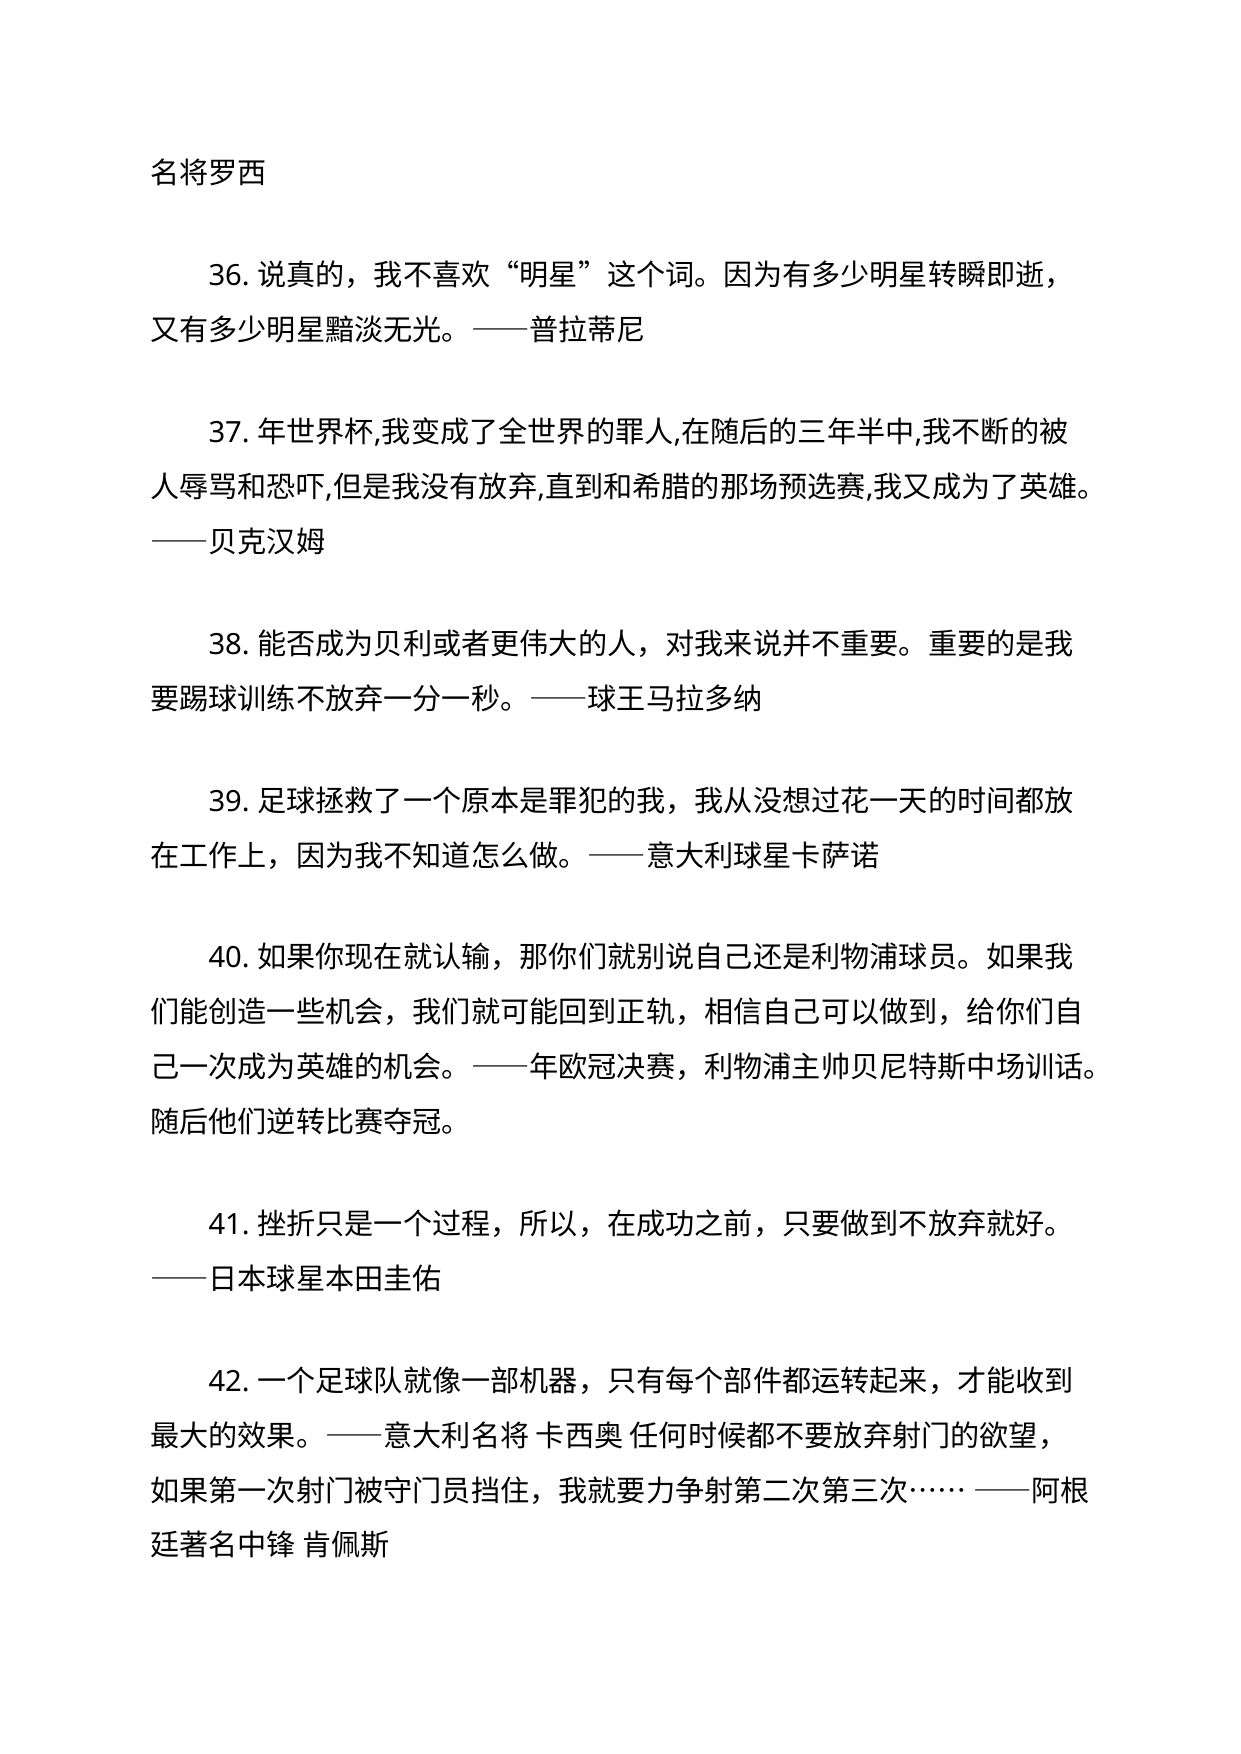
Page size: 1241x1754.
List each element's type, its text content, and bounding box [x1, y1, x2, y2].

text 36. 说真的，我不喜欢“明星”这个词。因为有多少明星转瞬即逝，又有多少明星黯淡无光。——普拉蒂尼 [150, 252, 1090, 349]
text 38. 能否成为贝利或者更伟大的人，对我来说并不重要。重要的是我要踢球训练不放弃一分一秒。——球王马拉多纳 [150, 620, 1090, 718]
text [150, 150, 1090, 192]
text 42. 一个足球队就像一部机器，只有每个部件都运转起来，才能收到最大的效果。——意大利名将 卡西奥 任何时候都不要放弃射门的欲望，如果第一次射门被守门员挡住，我就要力争射第二次第三次…… ——阿根廷著名中锋 肯佩斯 [150, 1357, 1090, 1564]
text 40. 如果你现在就认输，那你们就别说自己还是利物浦球员。如果我们能创造一些机会，我们就可能回到正轨，相信自己可以做到，给你们自己一次成为英雄的机会。——年欧冠决赛，利物浦主帅贝尼特斯中场训话。随后他们逆转比赛夺冠。 [150, 934, 1090, 1141]
text 41. 挫折只是一个过程，所以，在成功之前，只要做到不放弃就好。——日本球星本田圭佑 [150, 1200, 1090, 1298]
text 37. 年世界杯,我变成了全世界的罪人,在随后的三年半中,我不断的被人辱骂和恐吓,但是我没有放弃,直到和希腊的那场预选赛,我又成为了英雄。——贝克汉姆 [150, 408, 1090, 561]
text 39. 足球拯救了一个原本是罪犯的我，我从没想过花一天的时间都放在工作上，因为我不知道怎么做。——意大利球星卡萨诺 [150, 777, 1090, 874]
